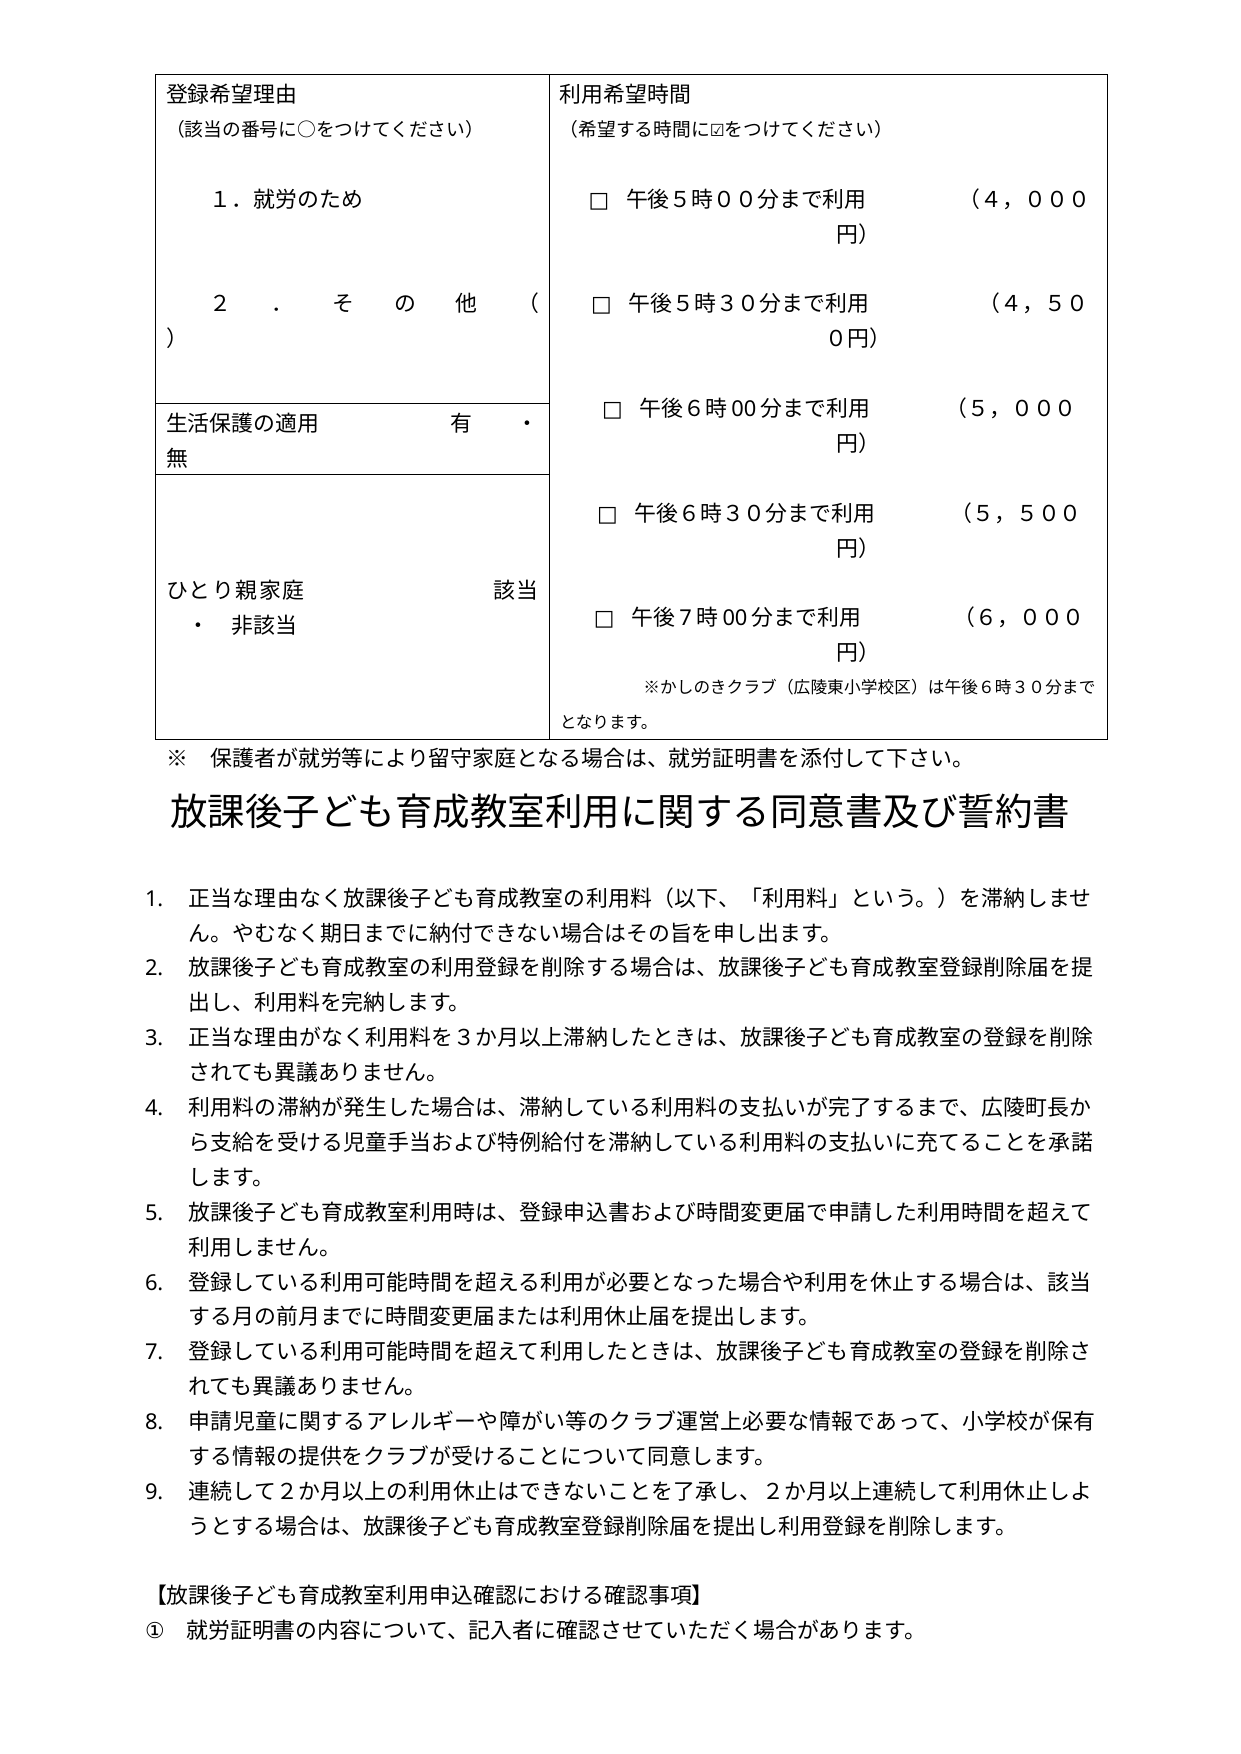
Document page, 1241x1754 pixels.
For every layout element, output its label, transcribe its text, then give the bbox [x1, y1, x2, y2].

list 正当な理由がなく利用料を３か月以上滞納したときは、放課後子ども育成教室の登録を削除されても異議ありません。 [145, 1019, 1096, 1088]
list 放課後子ども育成教室利用時は、登録申込書および時間変更届で申請した利用時間を超えて利用しません。 [145, 1193, 1096, 1263]
text 放課後子ども育成教室利用に関する同意書及び誓約書 [145, 774, 1096, 844]
list 放課後子ども育成教室の利用登録を削除する場合は、放課後子ども育成教室登録削除届を提出し、利用料を完納します。 [145, 949, 1096, 1019]
list 登録している利用可能時間を超えて利用したときは、放課後子ども育成教室の登録を削除されても異議ありません。 [145, 1333, 1096, 1402]
text ① 就労証明書の内容について、記入者に確認させていただく場合があります。 [145, 1612, 1096, 1647]
list 連続して２か月以上の利用休止はできないことを了承し、２か月以上連続して利用休止しようとする場合は、放課後子ども育成教室登録削除届を提出し利用登録を削除します。 [145, 1472, 1096, 1542]
list 利用料の滞納が発生した場合は、滞納している利用料の支払いが完了するまで、広陵町長から支給を受ける児童手当および特例給付を滞納している利用料の支払いに充てることを承諾します。 [145, 1088, 1096, 1193]
table_cell 生活保護の適用 有 ・ 無 [156, 404, 549, 474]
text 【放課後子ども育成教室利用申込確認における確認事項】 [145, 1577, 1096, 1612]
text ※ 保護者が就労等により留守家庭となる場合は、就労証明書を添付して下さい。 [145, 739, 1096, 774]
table_cell 登録希望理由 （該当の番号に○をつけてください） １．就労のため ２．その他（ ） [156, 75, 549, 403]
list 正当な理由なく放課後子ども育成教室の利用料（以下、「利用料」という。）を滞納しません。やむなく期日までに納付できない場合はその旨を申し出ます。 [145, 879, 1096, 949]
table_cell ひとり親家庭 該当 ・ 非該当 [156, 475, 549, 738]
list 登録している利用可能時間を超える利用が必要となった場合や利用を休止する場合は、該当する月の前月までに時間変更届または利用休止届を提出します。 [145, 1263, 1096, 1333]
list 申請児童に関するアレルギーや障がい等のクラブ運営上必要な情報であって、小学校が保有する情報の提供をクラブが受けることについて同意します。 [145, 1402, 1096, 1472]
table_cell 利用希望時間 （希望する時間に☑をつけてください） 午後５時００分まで利用 （４，０００円） 午後５時３０分まで利用 （４，５００円） 午後６時00分まで利用 （５，０００円） 午後６時３０分まで利用 （５，５００円） 午後7時00分まで利用 （６，０００円） ※かしのきクラブ（広陵東小学校区）は午後６時３０分までとなります。 [550, 75, 1107, 738]
